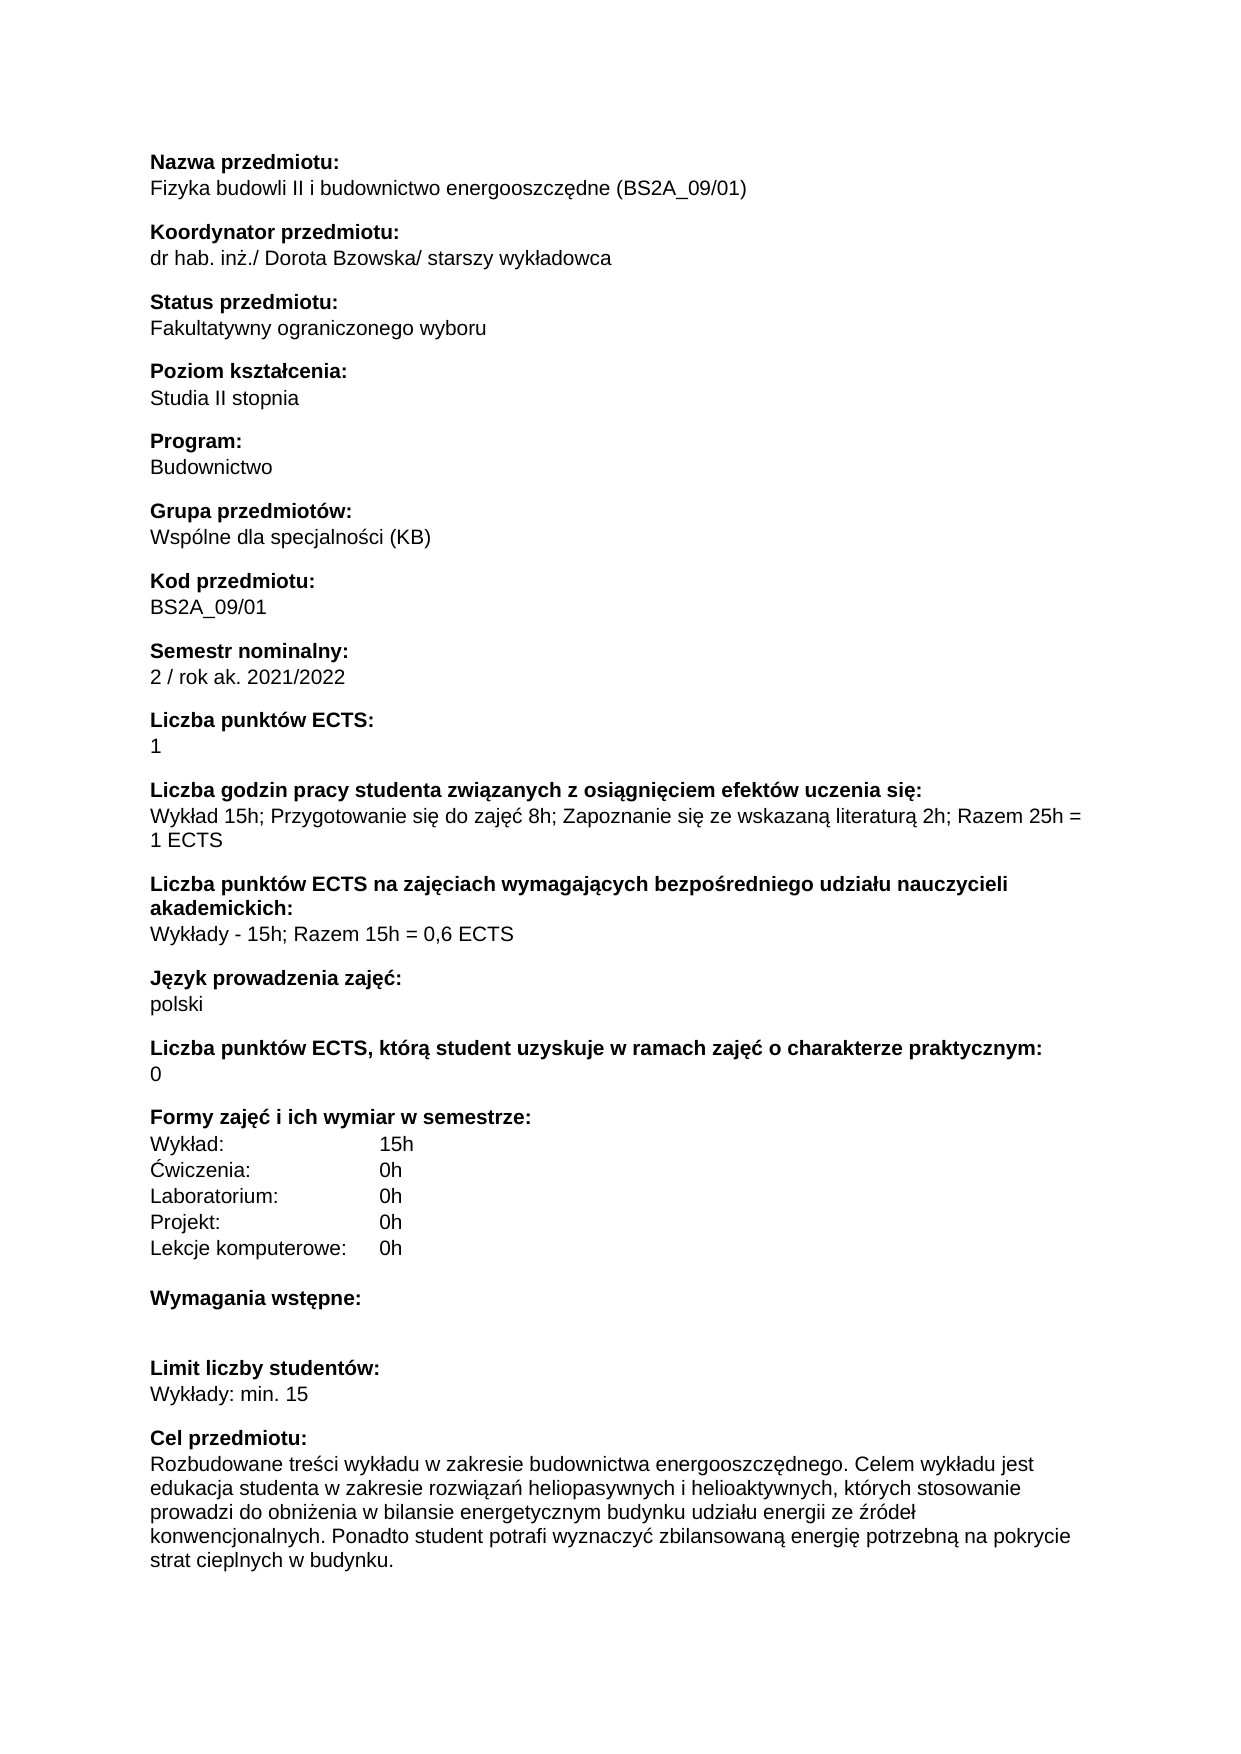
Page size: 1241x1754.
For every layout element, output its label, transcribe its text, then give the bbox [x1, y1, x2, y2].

text Wykłady - 15h; Razem 15h = 0,6 ECTS [150, 922, 1090, 946]
text 2 / rok ak. 2021/2022 [150, 664, 1090, 688]
table_cell Projekt: [140, 1210, 367, 1234]
text 1 [150, 734, 1090, 758]
text dr hab. inż./ Dorota Bzowska/ starszy wykładowca [150, 246, 1090, 270]
text Liczba punktów ECTS na zajęciach wymagających bezpośredniego udziału nauczycieli akademickich: [150, 872, 1090, 920]
text Język prowadzenia zajęć: [150, 966, 1090, 989]
table_cell 0h [369, 1182, 597, 1208]
text Limit liczby studentów: [150, 1356, 1090, 1380]
text Fakultatywny ograniczonego wyboru [150, 316, 1090, 339]
text polski [150, 992, 1090, 1016]
text BS2A_09/01 [150, 595, 1090, 619]
text Studia II stopnia [150, 385, 1090, 409]
text Liczba godzin pracy studenta związanych z osiągnięciem efektów uczenia się: [150, 778, 1090, 802]
table_cell 0h [369, 1234, 597, 1260]
text Koordynator przedmiotu: [150, 220, 1090, 244]
text Program: [150, 429, 1090, 453]
text 0 [150, 1061, 1090, 1085]
text Wspólne dla specjalności (KB) [150, 525, 1090, 549]
text Liczba punktów ECTS, którą student uzyskuje w ramach zajęć o charakterze praktycznym: [150, 1035, 1090, 1059]
table_header Wykład: [140, 1132, 367, 1156]
text Semestr nominalny: [150, 638, 1090, 662]
text Nazwa przedmiotu: [150, 150, 1090, 174]
table_cell 0h [369, 1208, 597, 1234]
text Formy zajęć i ich wymiar w semestrze: [150, 1105, 1090, 1129]
text Budownictwo [150, 455, 1090, 479]
table_header 15h [369, 1132, 597, 1156]
table_cell Lekcje komputerowe: [140, 1236, 367, 1260]
text Liczba punktów ECTS: [150, 708, 1090, 732]
text Cel przedmiotu: [150, 1426, 1090, 1449]
text Kod przedmiotu: [150, 569, 1090, 593]
text Grupa przedmiotów: [150, 499, 1090, 523]
text Fizyka budowli II i budownictwo energooszczędne (BS2A_09/01) [150, 176, 1090, 200]
text Poziom kształcenia: [150, 359, 1090, 383]
table_cell 0h [369, 1156, 597, 1182]
table_cell Laboratorium: [140, 1184, 367, 1208]
text Status przedmiotu: [150, 289, 1090, 313]
text Wymagania wstępne: [150, 1286, 1090, 1310]
text Wykład 15h; Przygotowanie się do zajęć 8h; Zapoznanie się ze wskazaną literaturą 2h; Razem 25h = 1 ECTS [150, 804, 1090, 852]
text Wykłady: min. 15 [150, 1382, 1090, 1406]
table_cell Ćwiczenia: [140, 1158, 367, 1182]
text Rozbudowane treści wykładu w zakresie budownictwa energooszczędnego. Celem wykładu jest edukacja studenta w zakresie rozwiązań heliopasywnych i helioaktywnych, których stosowanie prowadzi do obniżenia w bilansie energetycznym budynku udziału energii ze źródeł konwencjonalnych. Ponadto student potrafi wyznaczyć zbilansowaną energię potrzebną na pokrycie strat cieplnych w budynku. [150, 1452, 1090, 1571]
